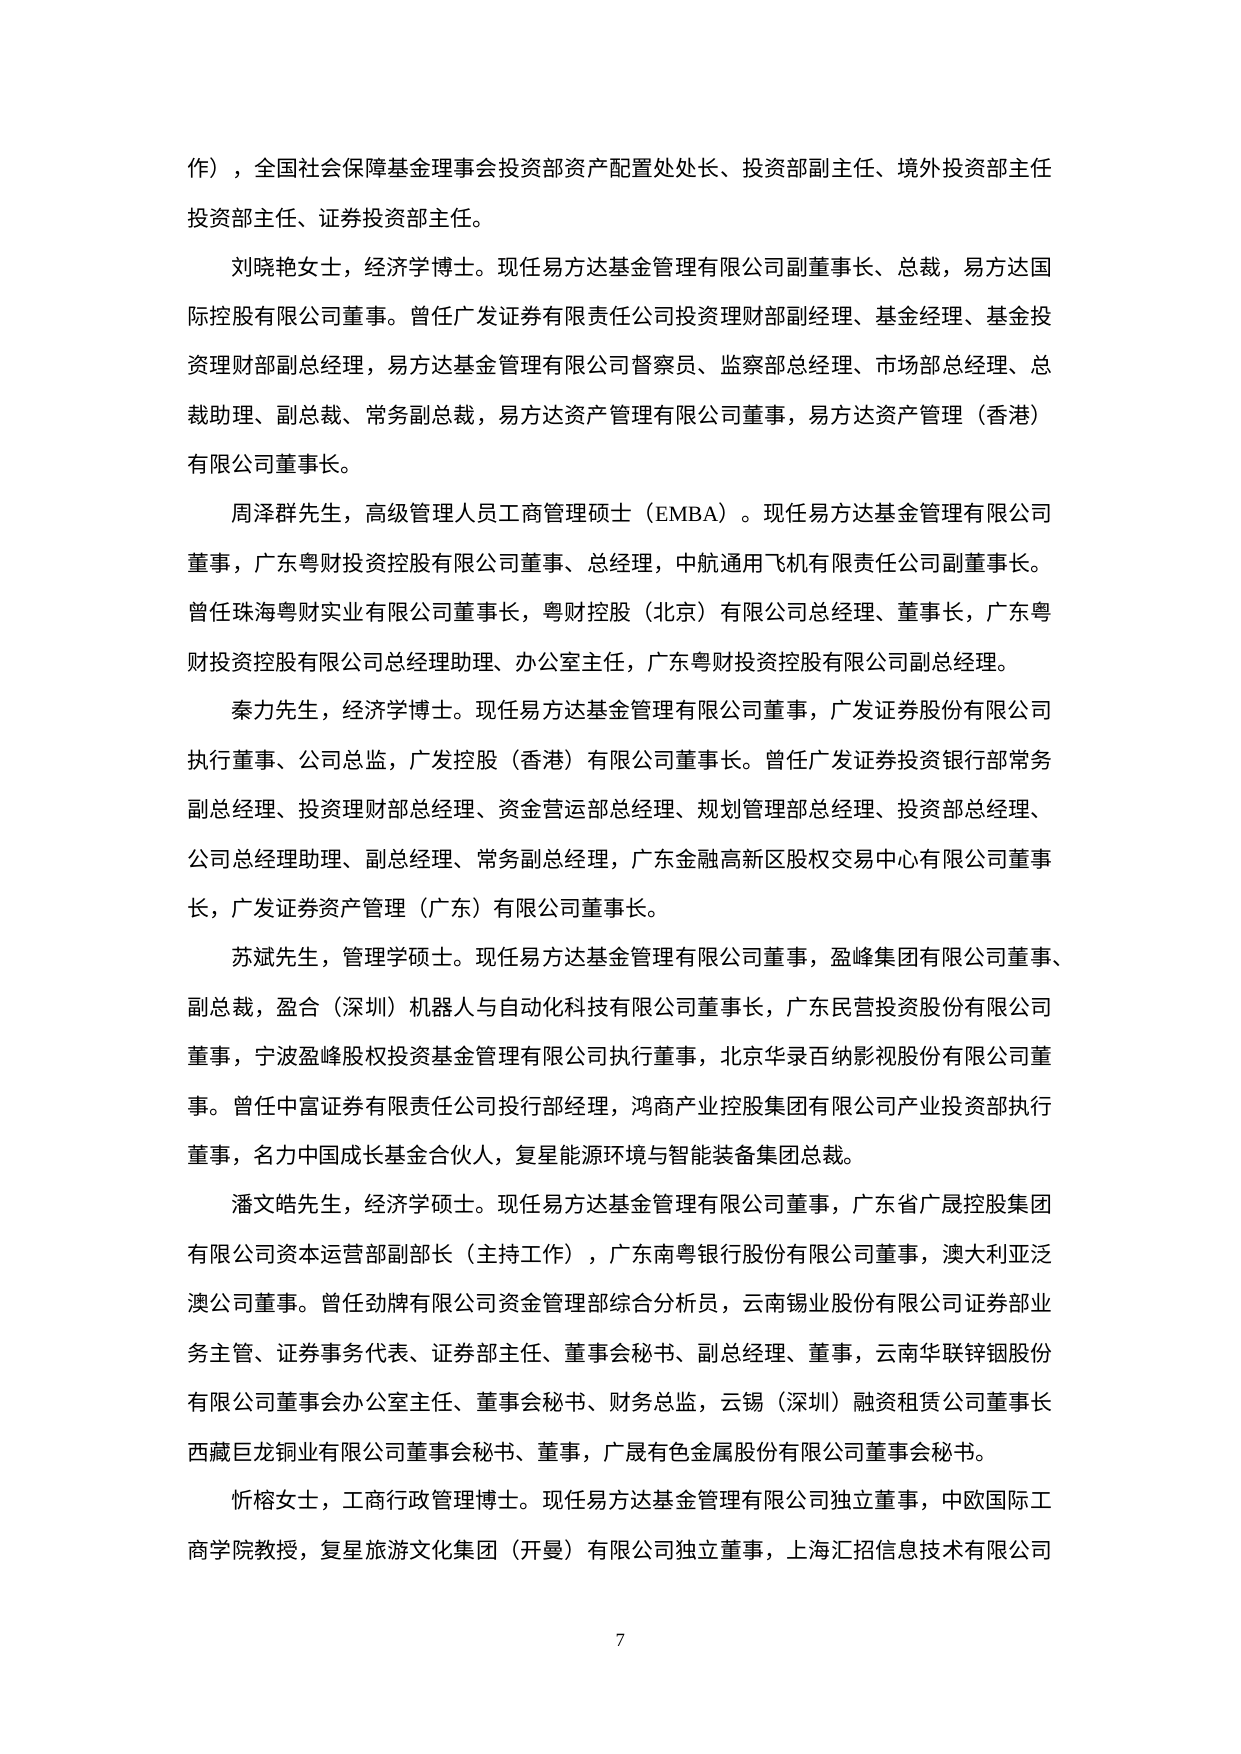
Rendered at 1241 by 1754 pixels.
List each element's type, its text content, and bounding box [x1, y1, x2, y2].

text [187, 1483, 1053, 1565]
text 秦力先生，经济学博士。现任易方达基金管理有限公司董事，广发证券股份有限公司执行董事、公司总监，广发控股（香港）有限公司董事长。曾任广发证券投资银行部常务副总经理、投资理财部总经理、资金营运部总经理、规划管理部总经理、投资部总经理、公司总经理助理、副总经理、常务副总经理，广东金融高新区股权交易中心有限公司董事长，广发证券资产管理（广东）有限公司董事长。 [187, 693, 1053, 924]
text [187, 151, 1053, 233]
text 潘文皓先生，经济学硕士。现任易方达基金管理有限公司董事，广东省广晟控股集团有限公司资本运营部副部长（主持工作），广东南粤银行股份有限公司董事，澳大利亚泛澳公司董事。曾任劲牌有限公司资金管理部综合分析员，云南锡业股份有限公司证券部业务主管、证券事务代表、证券部主任、董事会秘书、副总经理、董事，云南华联锌铟股份有限公司董事会办公室主任、董事会秘书、财务总监，云锡（深圳）融资租赁公司董事长，西藏巨龙铜业有限公司董事会秘书、董事，广晟有色金属股份有限公司董事会秘书。 [187, 1186, 1053, 1467]
text 周泽群先生，高级管理人员工商管理硕士（EMBA）。现任易方达基金管理有限公司董事，广东粤财投资控股有限公司董事、总经理，中航通用飞机有限责任公司副董事长。曾任珠海粤财实业有限公司董事长，粤财控股（北京）有限公司总经理、董事长，广东粤财投资控股有限公司总经理助理、办公室主任，广东粤财投资控股有限公司副总经理。 [187, 496, 1053, 677]
text 刘晓艳女士，经济学博士。现任易方达基金管理有限公司副董事长、总裁，易方达国际控股有限公司董事。曾任广发证券有限责任公司投资理财部副经理、基金经理、基金投资理财部副总经理，易方达基金管理有限公司督察员、监察部总经理、市场部总经理、总裁助理、副总裁、常务副总裁，易方达资产管理有限公司董事，易方达资产管理（香港）有限公司董事长。 [187, 249, 1053, 480]
text 苏斌先生，管理学硕士。现任易方达基金管理有限公司董事，盈峰集团有限公司董事、副总裁，盈合（深圳）机器人与自动化科技有限公司董事长，广东民营投资股份有限公司董事，宁波盈峰股权投资基金管理有限公司执行董事，北京华录百纳影视股份有限公司董事。曾任中富证券有限责任公司投行部经理，鸿商产业控股集团有限公司产业投资部执行董事，名力中国成长基金合伙人，复星能源环境与智能装备集团总裁。 [187, 940, 1053, 1171]
